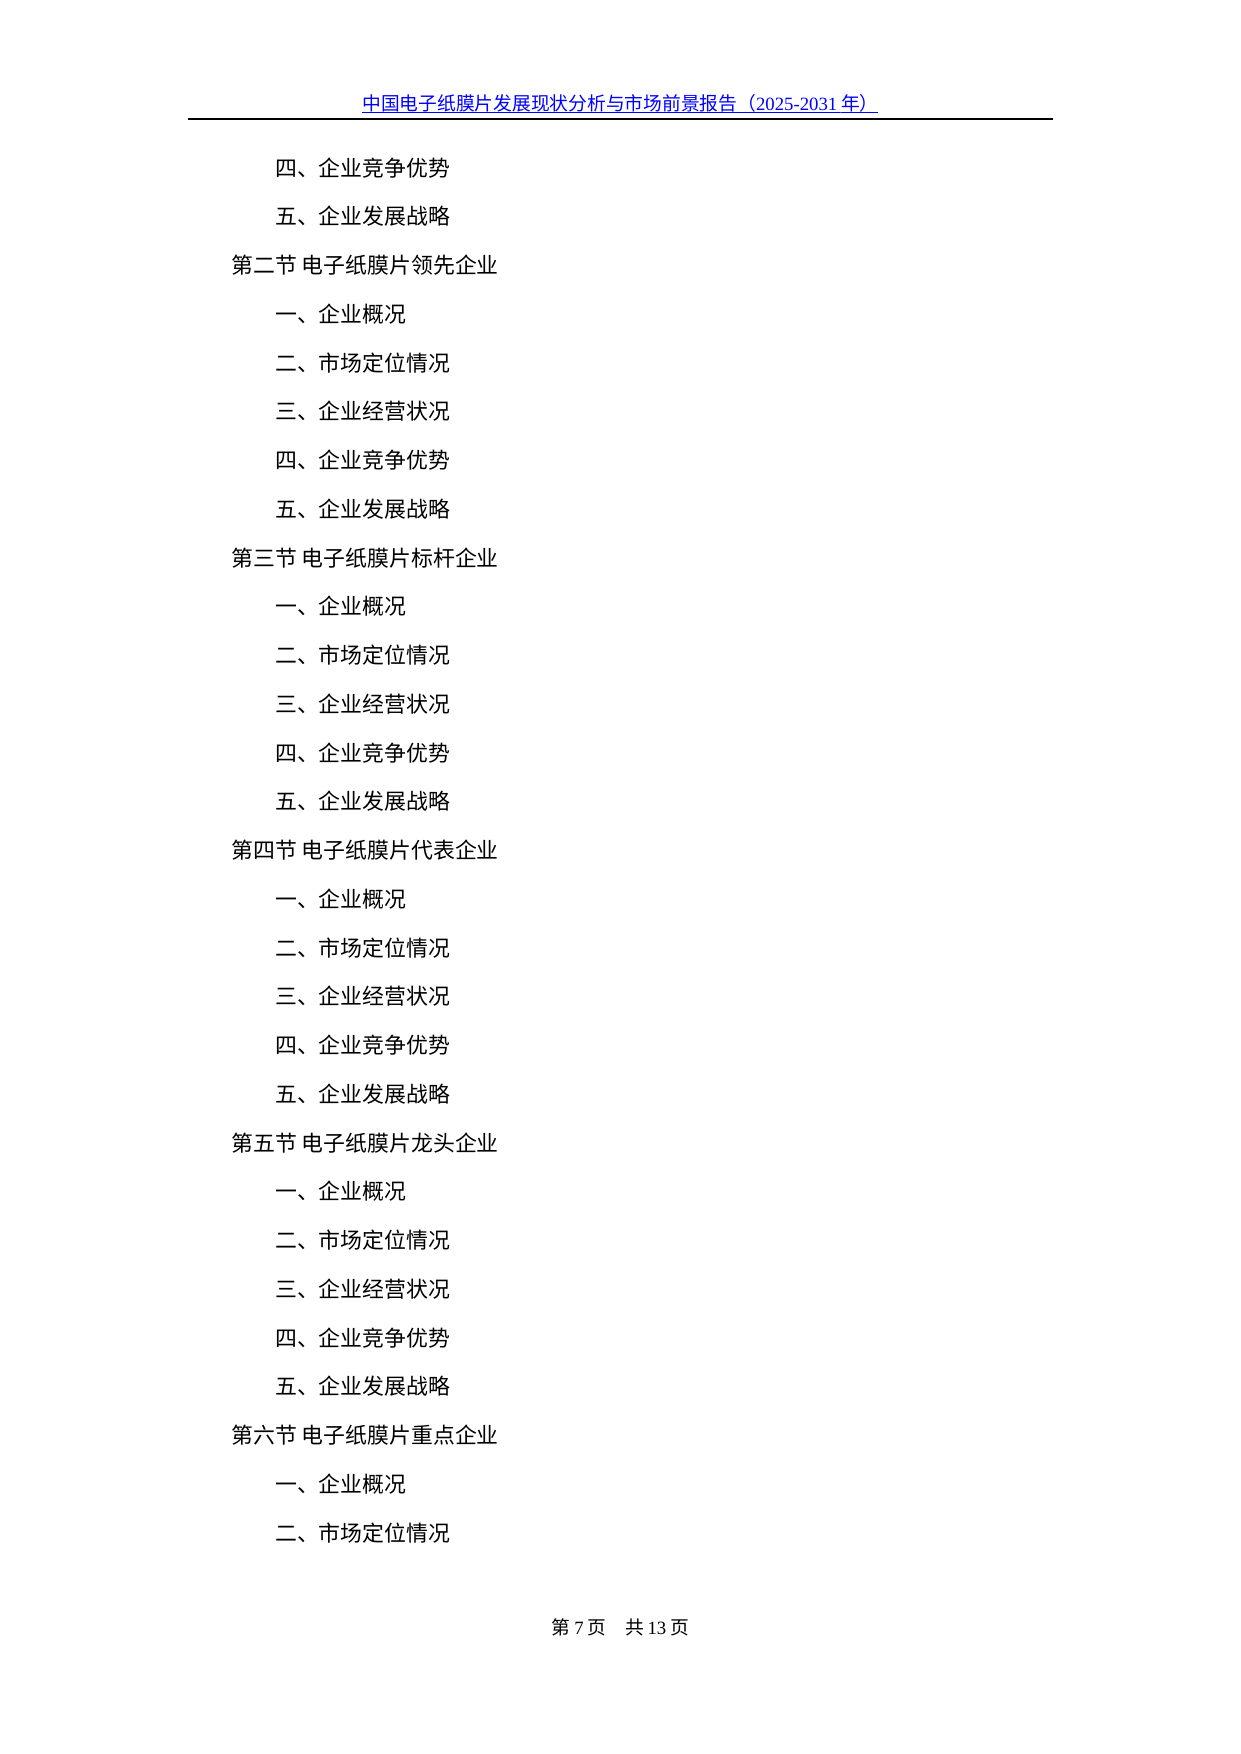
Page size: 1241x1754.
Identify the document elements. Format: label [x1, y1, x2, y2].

text [187, 150, 1053, 1548]
